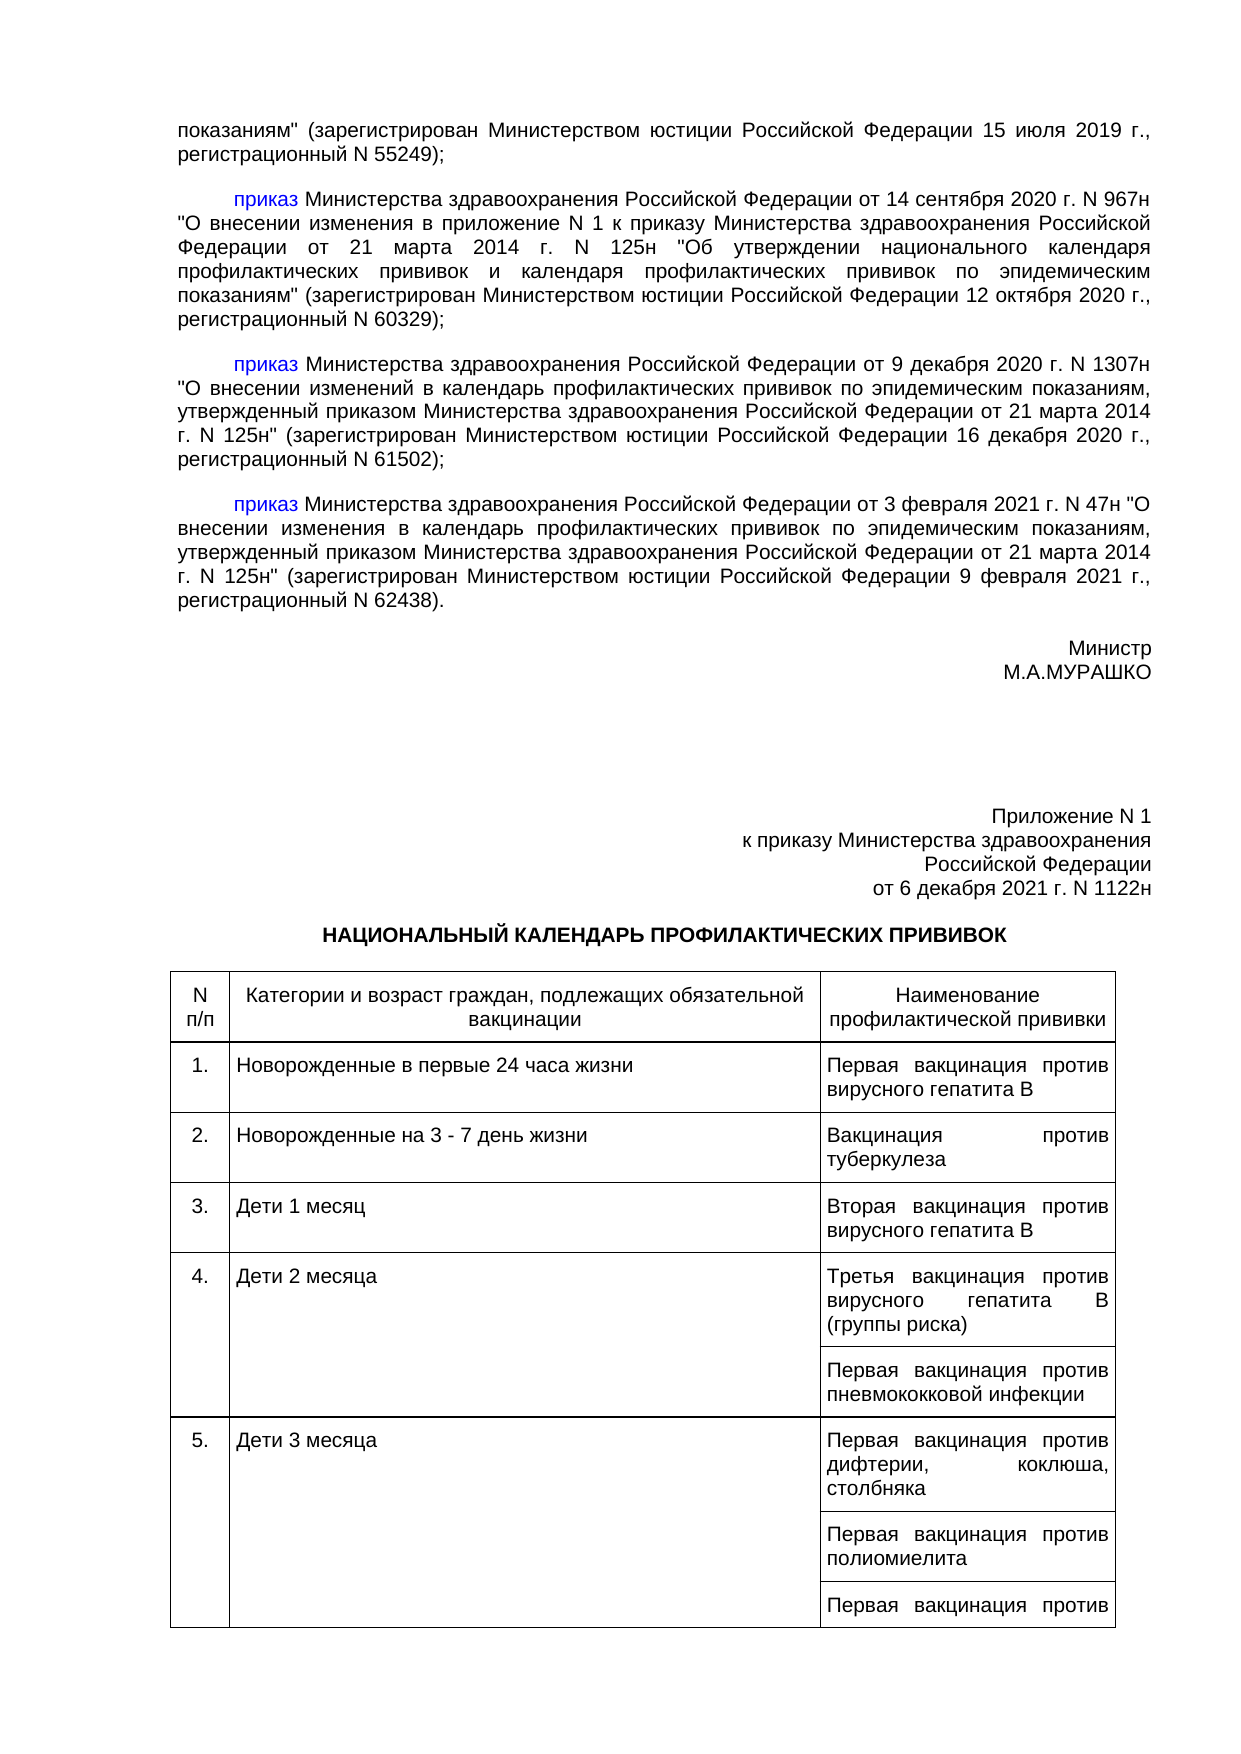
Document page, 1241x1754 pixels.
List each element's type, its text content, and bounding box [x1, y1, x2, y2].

text Министр [177, 636, 1152, 660]
table_header Наименование профилактической прививки [821, 972, 1115, 1041]
table_cell Дети 1 месяц [230, 1183, 820, 1252]
table_cell 2. [171, 1113, 229, 1182]
text приказ Министерства здравоохранения Российской Федерации от 14 сентября 2020 г. N 967н "О внесении изменения в приложение N 1 к приказу Министерства здравоохранения Российской Федерации от 21 марта 2014 г. N 125н "Об утверждении национального календаря профилактических прививок и календаря профилактических прививок по эпидемическим показаниям" (зарегистрирован Министерством юстиции Российской Федерации 12 октября 2020 г., регистрационный N 60329); [177, 187, 1152, 331]
text Приложение N 1 [177, 803, 1152, 827]
text приказ Министерства здравоохранения Российской Федерации от 3 февраля 2021 г. N 47н "О внесении изменения в календарь профилактических прививок по эпидемическим показаниям, утвержденный приказом Министерства здравоохранения Российской Федерации от 21 марта 2014 г. N 125н" (зарегистрирован Министерством юстиции Российской Федерации 9 февраля 2021 г., регистрационный N 62438). [177, 492, 1152, 612]
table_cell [821, 1582, 1115, 1627]
table_cell Новорожденные в первые 24 часа жизни [230, 1043, 820, 1112]
text М.А.МУРАШКО [177, 660, 1152, 684]
table_cell Вторая вакцинация против вирусного гепатита B [821, 1183, 1115, 1252]
table_cell Дети 2 месяца [230, 1253, 820, 1416]
table_cell Первая вакцинация против дифтерии, коклюша, столбняка [821, 1418, 1115, 1511]
table_cell 5. [171, 1418, 229, 1627]
table_cell Новорожденные на 3 - 7 день жизни [230, 1113, 820, 1182]
table_cell 1. [171, 1043, 229, 1112]
table_cell Вакцинация против туберкулеза [821, 1113, 1115, 1182]
title НАЦИОНАЛЬНЫЙ КАЛЕНДАРЬ ПРОФИЛАКТИЧЕСКИХ ПРИВИВОК [177, 923, 1152, 947]
table_cell 4. [171, 1253, 229, 1416]
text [177, 118, 1152, 166]
text приказ Министерства здравоохранения Российской Федерации от 9 декабря 2020 г. N 1307н "О внесении изменений в календарь профилактических прививок по эпидемическим показаниям, утвержденный приказом Министерства здравоохранения Российской Федерации от 21 марта 2014 г. N 125н" (зарегистрирован Министерством юстиции Российской Федерации 16 декабря 2020 г., регистрационный N 61502); [177, 351, 1152, 471]
text от 6 декабря 2021 г. N 1122н [177, 875, 1152, 899]
table_cell Третья вакцинация против вирусного гепатита B (группы риска) [821, 1253, 1115, 1346]
table_cell Дети 3 месяца [230, 1418, 820, 1627]
table_header N п/п [171, 972, 229, 1041]
table_cell 3. [171, 1183, 229, 1252]
table_cell Первая вакцинация против полиомиелита [821, 1512, 1115, 1581]
text к приказу Министерства здравоохранения [177, 827, 1152, 851]
table_cell Первая вакцинация против пневмококковой инфекции [821, 1347, 1115, 1416]
table_header Категории и возраст граждан, подлежащих обязательной вакцинации [230, 972, 820, 1041]
table_cell Первая вакцинация против вирусного гепатита B [821, 1043, 1115, 1112]
text Российской Федерации [177, 851, 1152, 875]
